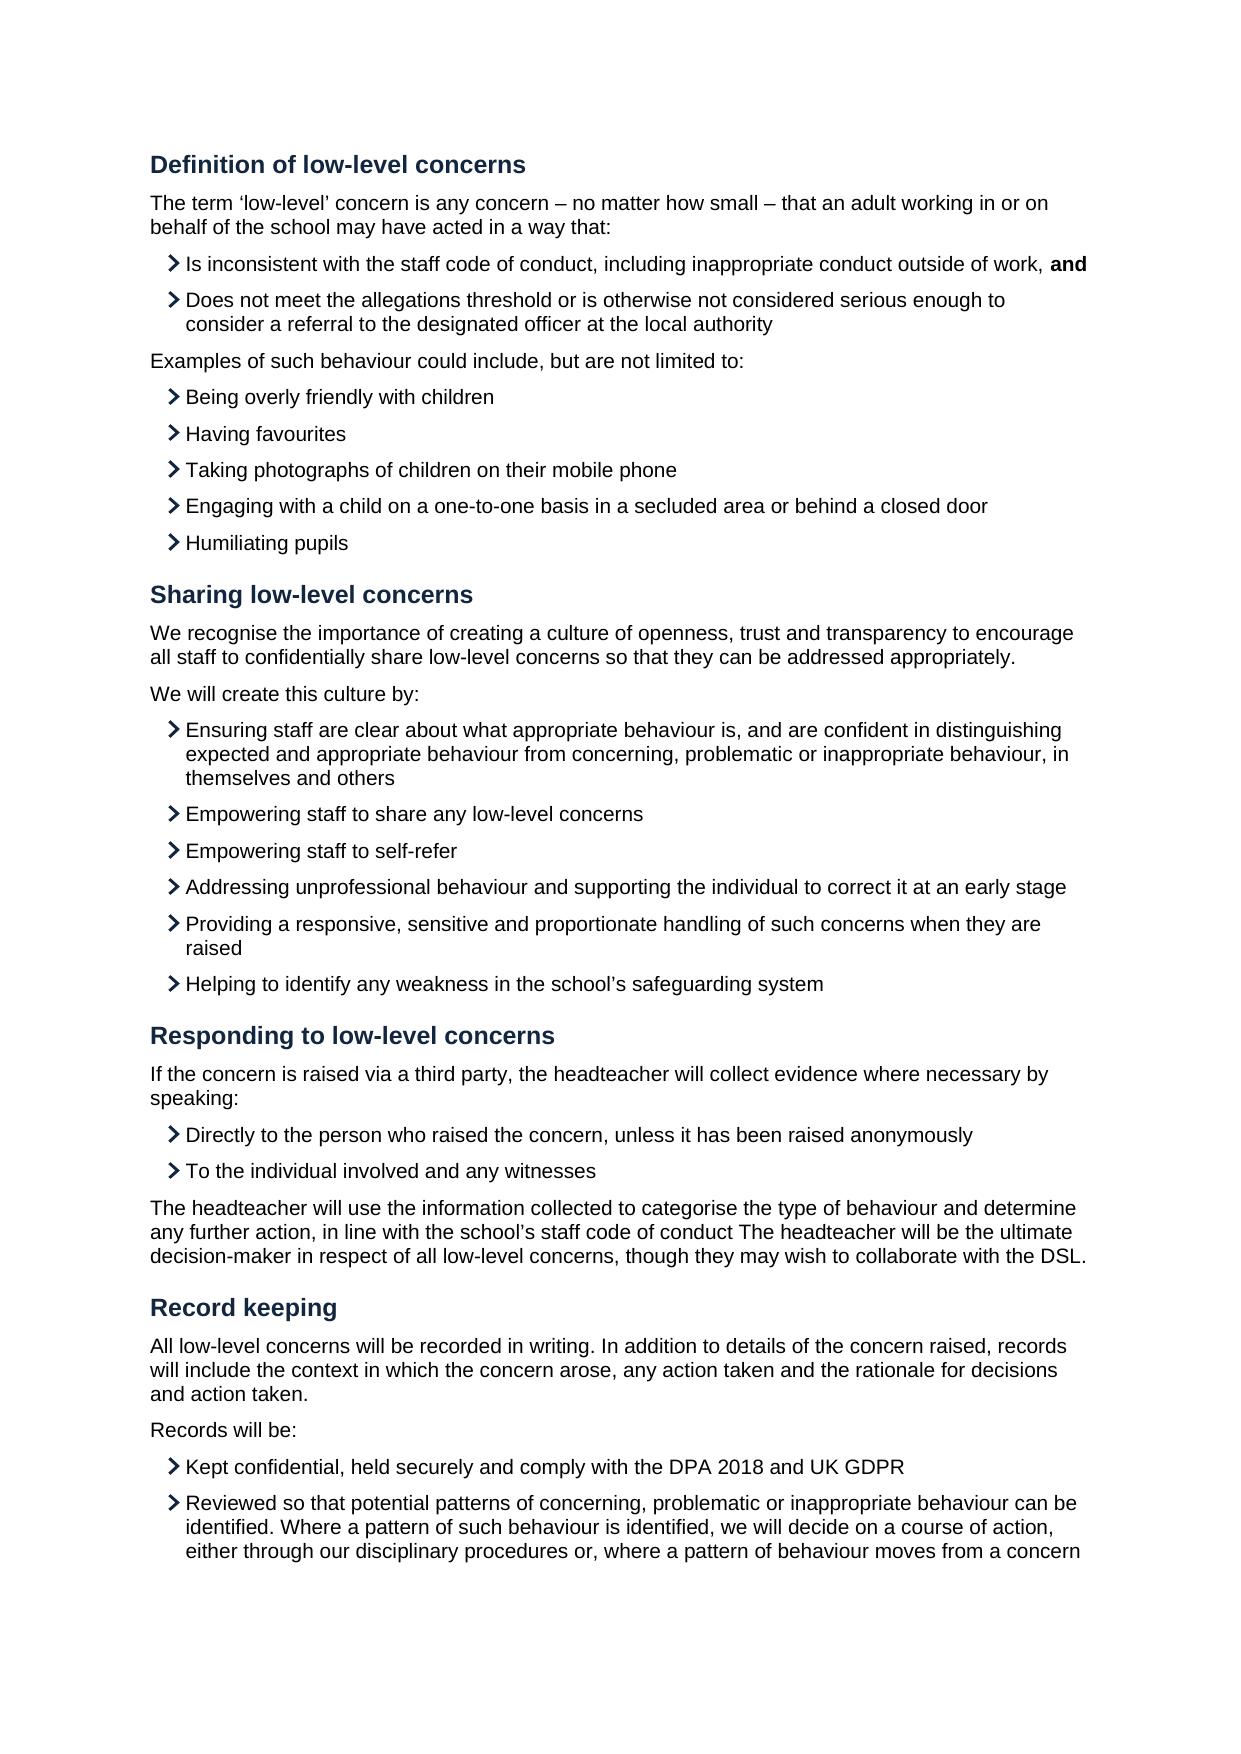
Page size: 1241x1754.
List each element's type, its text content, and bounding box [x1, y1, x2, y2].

text Addressing unprofessional behaviour and supporting the individual to correct it at an early stage [168, 875, 1090, 899]
text Responding to low-level concerns [150, 1021, 1090, 1050]
text Directly to the person who raised the concern, unless it has been raised anonymously [168, 1123, 1090, 1147]
text Being overly friendly with children [168, 385, 1090, 409]
text We recognise the importance of creating a culture of openness, trust and transparency to encourage all staff to confidentially share low-level concerns so that they can be addressed appropriately. [150, 621, 1090, 669]
text The headteacher will use the information collected to categorise the type of behaviour and determine any further action, in line with the school’s staff code of conduct The headteacher will be the ultimate decision-maker in respect of all low-level concerns, though they may wish to collaborate with the DSL. [150, 1196, 1090, 1267]
text Sharing low-level concerns [150, 580, 1090, 608]
picture [168, 975, 180, 992]
picture [168, 291, 180, 308]
picture [168, 424, 180, 441]
text Ensuring staff are clear about what appropriate behaviour is, and are confident in distinguishing expected and appropriate behaviour from concerning, problematic or inappropriate behaviour, in themselves and others [168, 718, 1090, 790]
text Record keeping [150, 1292, 1090, 1321]
picture [168, 805, 180, 822]
picture [168, 497, 180, 514]
picture [168, 533, 180, 551]
text Having favourites [168, 421, 1090, 445]
picture [168, 1457, 180, 1475]
text Kept confidential, held securely and comply with the DPA 2018 and UK GDPR [168, 1454, 1090, 1478]
text Empowering staff to share any low-level concerns [168, 802, 1090, 826]
picture [168, 388, 180, 405]
picture [168, 914, 180, 932]
picture [168, 254, 180, 272]
text Helping to identify any weakness in the school’s safeguarding system [168, 972, 1090, 996]
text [168, 1491, 1090, 1563]
text Definition of low-level concerns [150, 150, 1090, 179]
text Taking photographs of children on their mobile phone [168, 458, 1090, 482]
picture [168, 1125, 180, 1143]
text To the individual involved and any witnesses [168, 1159, 1090, 1183]
picture [168, 720, 180, 738]
text If the concern is raised via a third party, the headteacher will collect evidence where necessary by speaking: [150, 1062, 1090, 1110]
text The term ‘low-level’ concern is any concern – no matter how small – that an adult working in or on behalf of the school may have acted in a way that: [150, 191, 1090, 239]
picture [168, 1494, 180, 1511]
text Examples of such behaviour could include, but are not limited to: [150, 348, 1090, 372]
text Humiliating pupils [168, 531, 1090, 555]
picture [168, 1162, 180, 1179]
text Providing a responsive, sensitive and proportionate handling of such concerns when they are raised [168, 912, 1090, 959]
picture [168, 460, 180, 478]
text We will create this culture by: [150, 681, 1090, 705]
text Records will be: [150, 1418, 1090, 1442]
text Does not meet the allegations threshold or is otherwise not considered serious enough to consider a referral to the designated officer at the local authority [168, 288, 1090, 336]
text Is inconsistent with the staff code of conduct, including inappropriate conduct outside of work, and [168, 252, 1090, 276]
picture [168, 841, 180, 859]
text Engaging with a child on a one-to-one basis in a secluded area or behind a closed door [168, 494, 1090, 518]
picture [168, 878, 180, 895]
text Empowering staff to self-refer [168, 839, 1090, 863]
text All low-level concerns will be recorded in writing. In addition to details of the concern raised, records will include the context in which the concern arose, any action taken and the rationale for decisions and action taken. [150, 1334, 1090, 1406]
